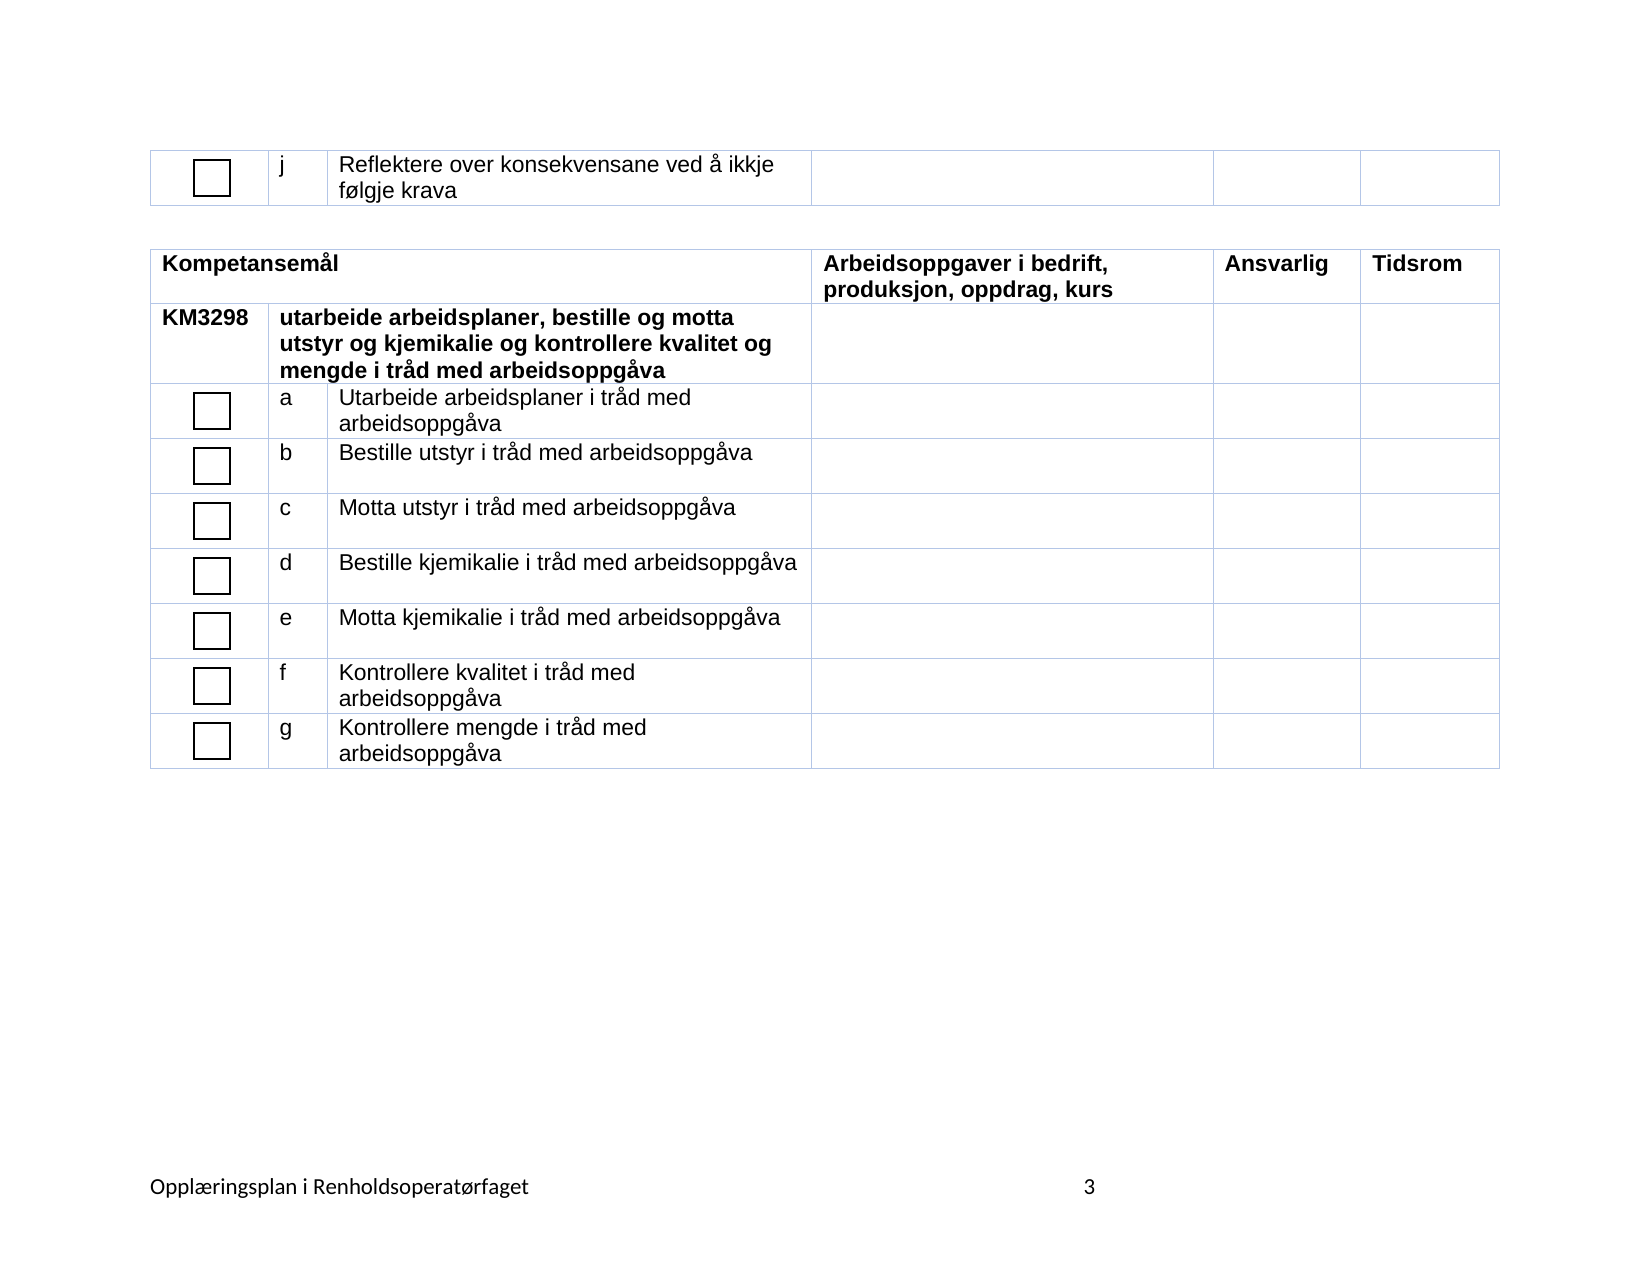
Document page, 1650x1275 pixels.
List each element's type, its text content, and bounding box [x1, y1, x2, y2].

table_cell [151, 549, 268, 603]
table_cell Bestille kjemikalie i tråd med arbeidsoppgåva [328, 549, 811, 603]
table_cell [812, 714, 1213, 768]
table_cell [1361, 494, 1499, 548]
table_cell [1361, 384, 1499, 438]
table_cell [1361, 604, 1499, 658]
table_cell [151, 384, 268, 438]
table_cell [1214, 439, 1360, 493]
table_cell Bestille utstyr i tråd med arbeidsoppgåva [328, 439, 811, 493]
table_cell [1214, 304, 1360, 383]
table_cell [1361, 151, 1499, 205]
table_header Kompetansemål [151, 250, 811, 303]
table_cell KM3298 [151, 304, 268, 383]
table_cell d [269, 549, 327, 603]
table_cell e [269, 604, 327, 658]
table_cell [1361, 549, 1499, 603]
table_cell [1214, 494, 1360, 548]
table_cell Utarbeide arbeidsplaner i tråd med arbeidsoppgåva [328, 384, 811, 438]
table_cell utarbeide arbeidsplaner, bestille og motta utstyr og kjemikalie og kontrollere kvalitet og mengde i tråd med arbeidsoppgåva [269, 304, 811, 383]
table_cell [812, 384, 1213, 438]
table_cell a [269, 384, 327, 438]
table_cell [1361, 304, 1499, 383]
table_cell [1361, 714, 1499, 768]
table_cell [151, 494, 268, 548]
table_cell Motta utstyr i tråd med arbeidsoppgåva [328, 494, 811, 548]
table_cell [1214, 384, 1360, 438]
table_cell [1361, 439, 1499, 493]
table_cell [151, 659, 268, 713]
table_cell [151, 439, 268, 493]
table_cell [812, 151, 1213, 205]
table_cell [1214, 659, 1360, 713]
table_cell [812, 549, 1213, 603]
table_header Arbeidsoppgaver i bedrift, produksjon, oppdrag, kurs [812, 250, 1213, 303]
table_cell j [269, 151, 327, 205]
table_cell [151, 151, 268, 205]
table_cell [1214, 549, 1360, 603]
table_cell [151, 714, 268, 768]
table_cell Motta kjemikalie i tråd med arbeidsoppgåva [328, 604, 811, 658]
table_cell b [269, 439, 327, 493]
table_cell [812, 304, 1213, 383]
table_cell c [269, 494, 327, 548]
table_cell [151, 604, 268, 658]
table_cell [812, 439, 1213, 493]
table_header Tidsrom [1361, 250, 1499, 303]
table_cell Kontrollere kvalitet i tråd med arbeidsoppgåva [328, 659, 811, 713]
table_cell [1214, 151, 1360, 205]
table_cell [1214, 714, 1360, 768]
table_cell f [269, 659, 327, 713]
table_cell [812, 604, 1213, 658]
table_cell [1214, 604, 1360, 658]
table_cell Kontrollere mengde i tråd med arbeidsoppgåva [328, 714, 811, 768]
table_header Ansvarlig [1214, 250, 1360, 303]
table_cell g [269, 714, 327, 768]
table_cell [812, 659, 1213, 713]
table_cell [1361, 659, 1499, 713]
table_cell Reflektere over konsekvensane ved å ikkje følgje krava [328, 151, 811, 205]
table_cell [812, 494, 1213, 548]
